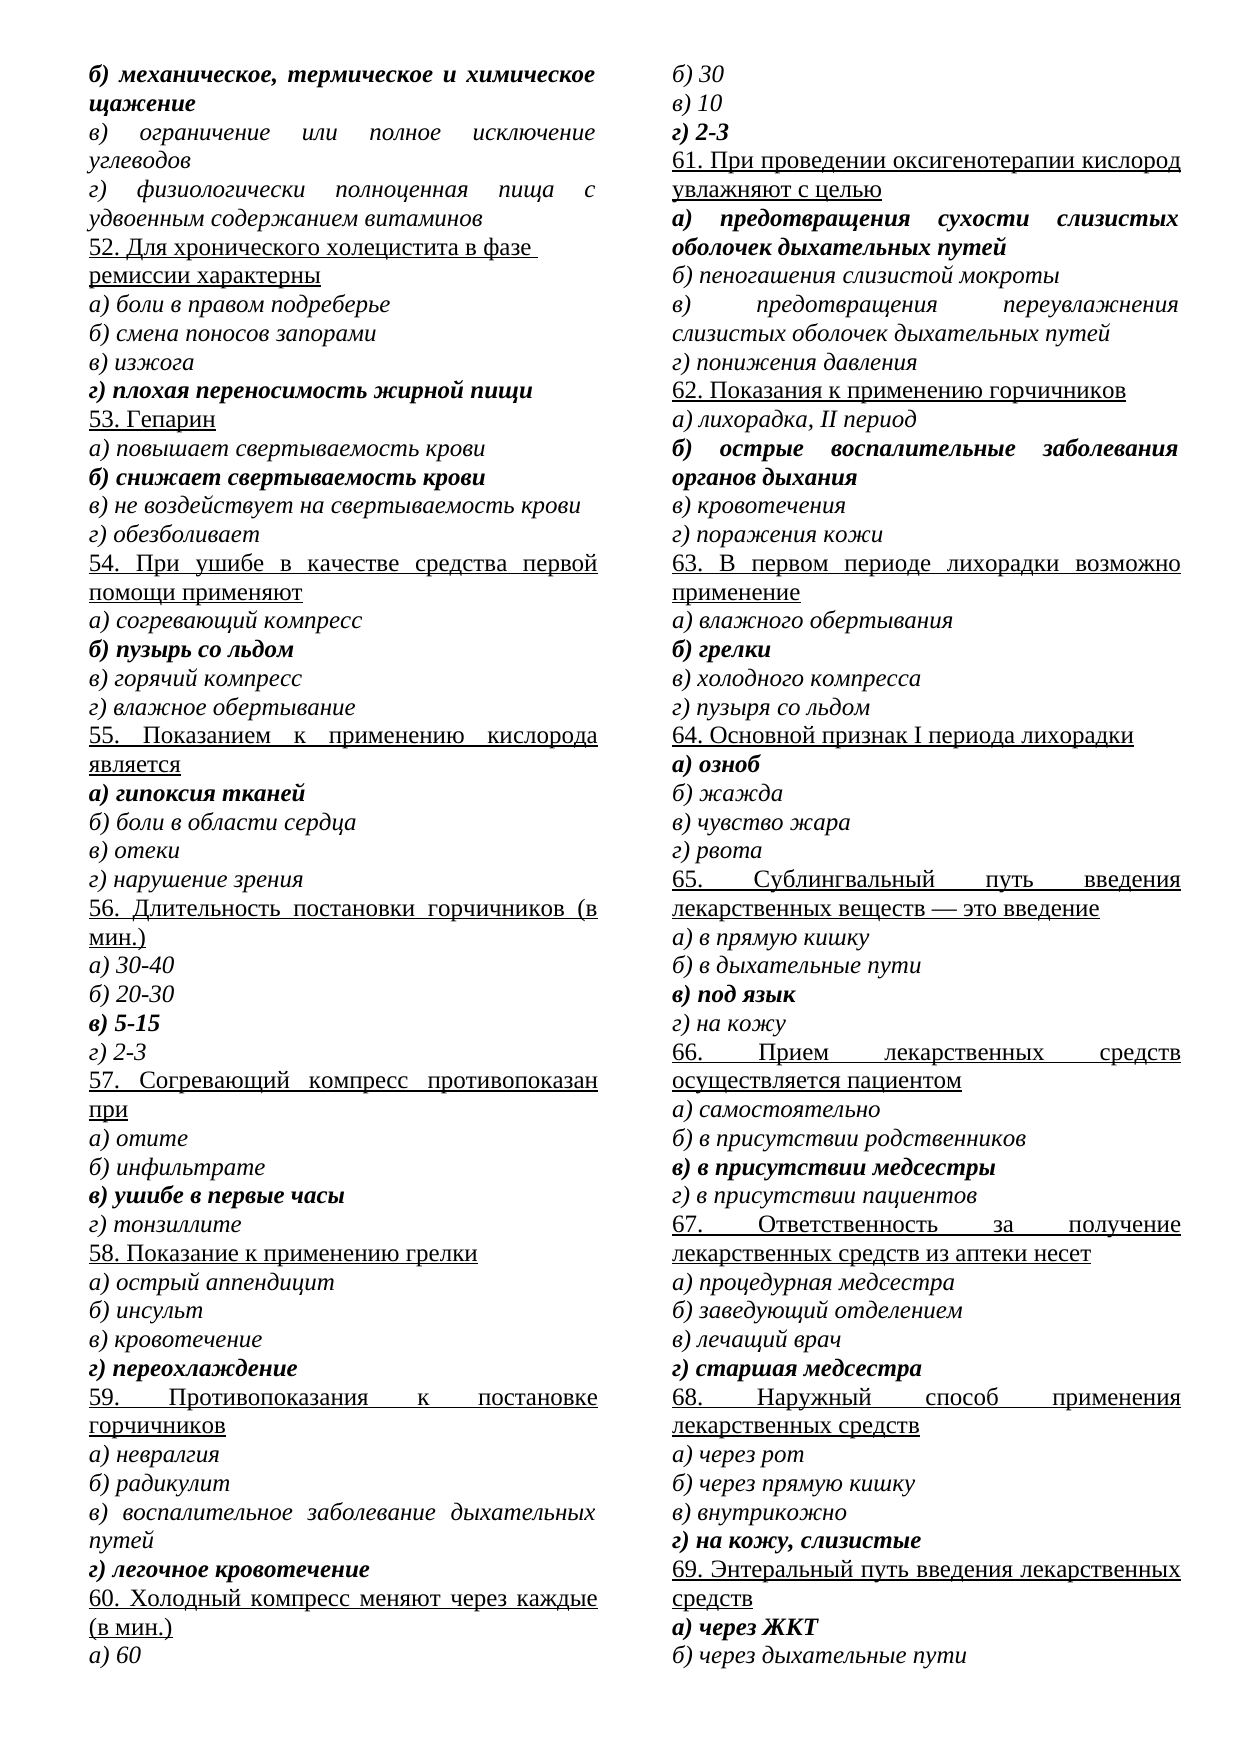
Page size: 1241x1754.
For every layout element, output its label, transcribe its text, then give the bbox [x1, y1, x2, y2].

text 69. Энтеральный путь введения лекарственных средств [672, 1581, 1181, 1612]
text 63. В первом периоде лихорадки возможно применение [672, 574, 1181, 605]
text г) на кожу, слизистые [672, 1525, 1181, 1554]
text а) острый аппендицит [89, 1267, 598, 1295]
text 52. Для хронического холецистита в фазе ремиссии характерны [89, 232, 598, 289]
text в) 5-15 [89, 1008, 598, 1037]
text 61. При проведении оксигенотерапии кислород увлажняют с целью [672, 172, 1181, 203]
text г) физиологически полноценная пища с удвоенным содержанием витаминов [89, 174, 598, 232]
text в) внутрикожно [672, 1497, 1181, 1525]
text а) озноб [672, 749, 1181, 778]
text б) смена поносов запорами [89, 318, 598, 347]
text г) легочное кровотечение [89, 1554, 598, 1583]
text б) боли в области сердца [89, 807, 598, 835]
text г) обезболивает [89, 519, 598, 548]
text 56. Длительность постановки горчичников (в мин.) [89, 919, 598, 950]
text б) через прямую кишку [672, 1468, 1181, 1497]
text б) пеногашения слизистой мокроты [672, 260, 1181, 289]
text б) жажда [672, 778, 1181, 807]
text 60. Холодный компресс меняют через каждые (в мин.) [89, 1583, 598, 1608]
text б) в присутствии родственников [672, 1123, 1181, 1152]
text 63. В первом периоде лихорадки возможно применение [672, 548, 1181, 573]
text а) процедурная медсестра [672, 1267, 1181, 1295]
text а) невралгия [89, 1439, 598, 1468]
text в) под язык [672, 979, 1181, 1008]
text 56. Длительность постановки горчичников (в мин.) [89, 893, 598, 918]
text б) острые воспалительные заболевания органов дыхания [672, 433, 1181, 490]
text б) 30 [672, 59, 1181, 88]
text г) в присутствии пациентов [672, 1180, 1181, 1209]
text б) инфильтрате [89, 1152, 598, 1180]
text 59. Противопоказания к постановке горчичников [89, 1408, 598, 1439]
text 62. Показания к применению горчичников [672, 375, 1181, 404]
text 57. Согревающий компресс противопоказан при [89, 1065, 598, 1090]
text 57. Согревающий компресс противопоказан при [89, 1092, 598, 1123]
text в) отеки [89, 835, 598, 864]
text б) через дыхательные пути [672, 1640, 1181, 1669]
text г) пузыря со льдом [672, 692, 1181, 720]
text а) гипоксия тканей [89, 778, 598, 807]
text г) на кожу [672, 1008, 1181, 1037]
text в) ушибе в первые часы [89, 1180, 598, 1209]
text г) плохая переносимость жирной пищи [89, 375, 598, 404]
text г) 2-3 [89, 1037, 598, 1065]
text в) ограничение или полное исключение углеводов [89, 117, 598, 174]
text 55. Показанием к применению кислорода является [89, 747, 598, 778]
text б) в дыхательные пути [672, 950, 1181, 979]
text г) тонзиллите [89, 1209, 598, 1238]
text б) радикулит [89, 1468, 598, 1497]
text 66. Прием лекарственных средств осуществляется пациентом [672, 1037, 1181, 1062]
text в) холодного компресса [672, 663, 1181, 692]
text 59. Противопоказания к постановке горчичников [89, 1382, 598, 1407]
text 53. Гепарин [89, 404, 598, 433]
text в) кровотечения [672, 490, 1181, 519]
text г) нарушение зрения [89, 864, 598, 893]
text б) снижает свертываемость крови [89, 462, 598, 490]
text б) грелки [672, 634, 1181, 663]
text г) переохлаждение [89, 1353, 598, 1382]
text г) рвота [672, 835, 1181, 864]
text 54. При ушибе в качестве средства первой помощи применяют [89, 548, 598, 573]
text в) воспалительное заболевание дыхательных путей [89, 1497, 598, 1554]
text а) предотвращения сухости слизистых оболочек дыхательных путей [672, 203, 1181, 260]
text 54. При ушибе в качестве средства первой помощи применяют [89, 574, 598, 605]
text в) предотвращения переувлажнения слизистых оболочек дыхательных путей [672, 289, 1181, 347]
text 68. Наружный способ применения лекарственных средств [672, 1382, 1181, 1407]
text в) лечащий врач [672, 1324, 1181, 1353]
text а) повышает свертываемость крови [89, 433, 598, 462]
text в) 10 [672, 88, 1181, 117]
text а) через ЖКТ [672, 1612, 1181, 1640]
text в) изжога [89, 347, 598, 375]
text а) влажного обертывания [672, 605, 1181, 634]
text 65. Сублингвальный путь введения лекарственных веществ — это введение [672, 891, 1181, 922]
text 64. Основной признак I периода лихорадки [672, 720, 1181, 749]
text г) поражения кожи [672, 519, 1181, 548]
text 67. Ответственность за получение лекарственных средств из аптеки несет [672, 1209, 1181, 1234]
text 60. Холодный компресс меняют через каждые (в мин.) [89, 1609, 598, 1640]
text 68. Наружный способ применения лекарственных средств [672, 1408, 1181, 1439]
text 58. Показание к применению грелки [89, 1238, 598, 1267]
text 67. Ответственность за получение лекарственных средств из аптеки несет [672, 1236, 1181, 1267]
text 66. Прием лекарственных средств осуществляется пациентом [672, 1063, 1181, 1094]
text 69. Энтеральный путь введения лекарственных средств [672, 1554, 1181, 1579]
text а) отите [89, 1123, 598, 1152]
text г) понижения давления [672, 347, 1181, 375]
text а) согревающий компресс [89, 605, 598, 634]
text а) 30-40 [89, 950, 598, 979]
text а) через рот [672, 1439, 1181, 1468]
text б) механическое, термическое и химическое щажение [89, 59, 598, 117]
text г) 2-3 [672, 117, 1181, 145]
text а) в прямую кишку [672, 922, 1181, 950]
text в) чувство жара [672, 807, 1181, 835]
text а) лихорадка, II период [672, 404, 1181, 433]
text 61. При проведении оксигенотерапии кислород увлажняют с целью [672, 145, 1181, 170]
text в) горячий компресс [89, 663, 598, 692]
text г) старшая медсестра [672, 1353, 1181, 1382]
text б) пузырь со льдом [89, 634, 598, 663]
text а) самостоятельно [672, 1094, 1181, 1123]
text б) инсульт [89, 1295, 598, 1324]
text б) заведующий отделением [672, 1295, 1181, 1324]
text 55. Показанием к применению кислорода является [89, 720, 598, 745]
text а) 60 [89, 1640, 598, 1669]
text г) влажное обертывание [89, 692, 598, 720]
text б) 20-30 [89, 979, 598, 1008]
text в) кровотечение [89, 1324, 598, 1353]
text 65. Сублингвальный путь введения лекарственных веществ — это введение [672, 864, 1181, 889]
text в) в присутствии медсестры [672, 1152, 1181, 1180]
text а) боли в правом подреберье [89, 289, 598, 318]
text в) не воздействует на свертываемость крови [89, 490, 598, 519]
